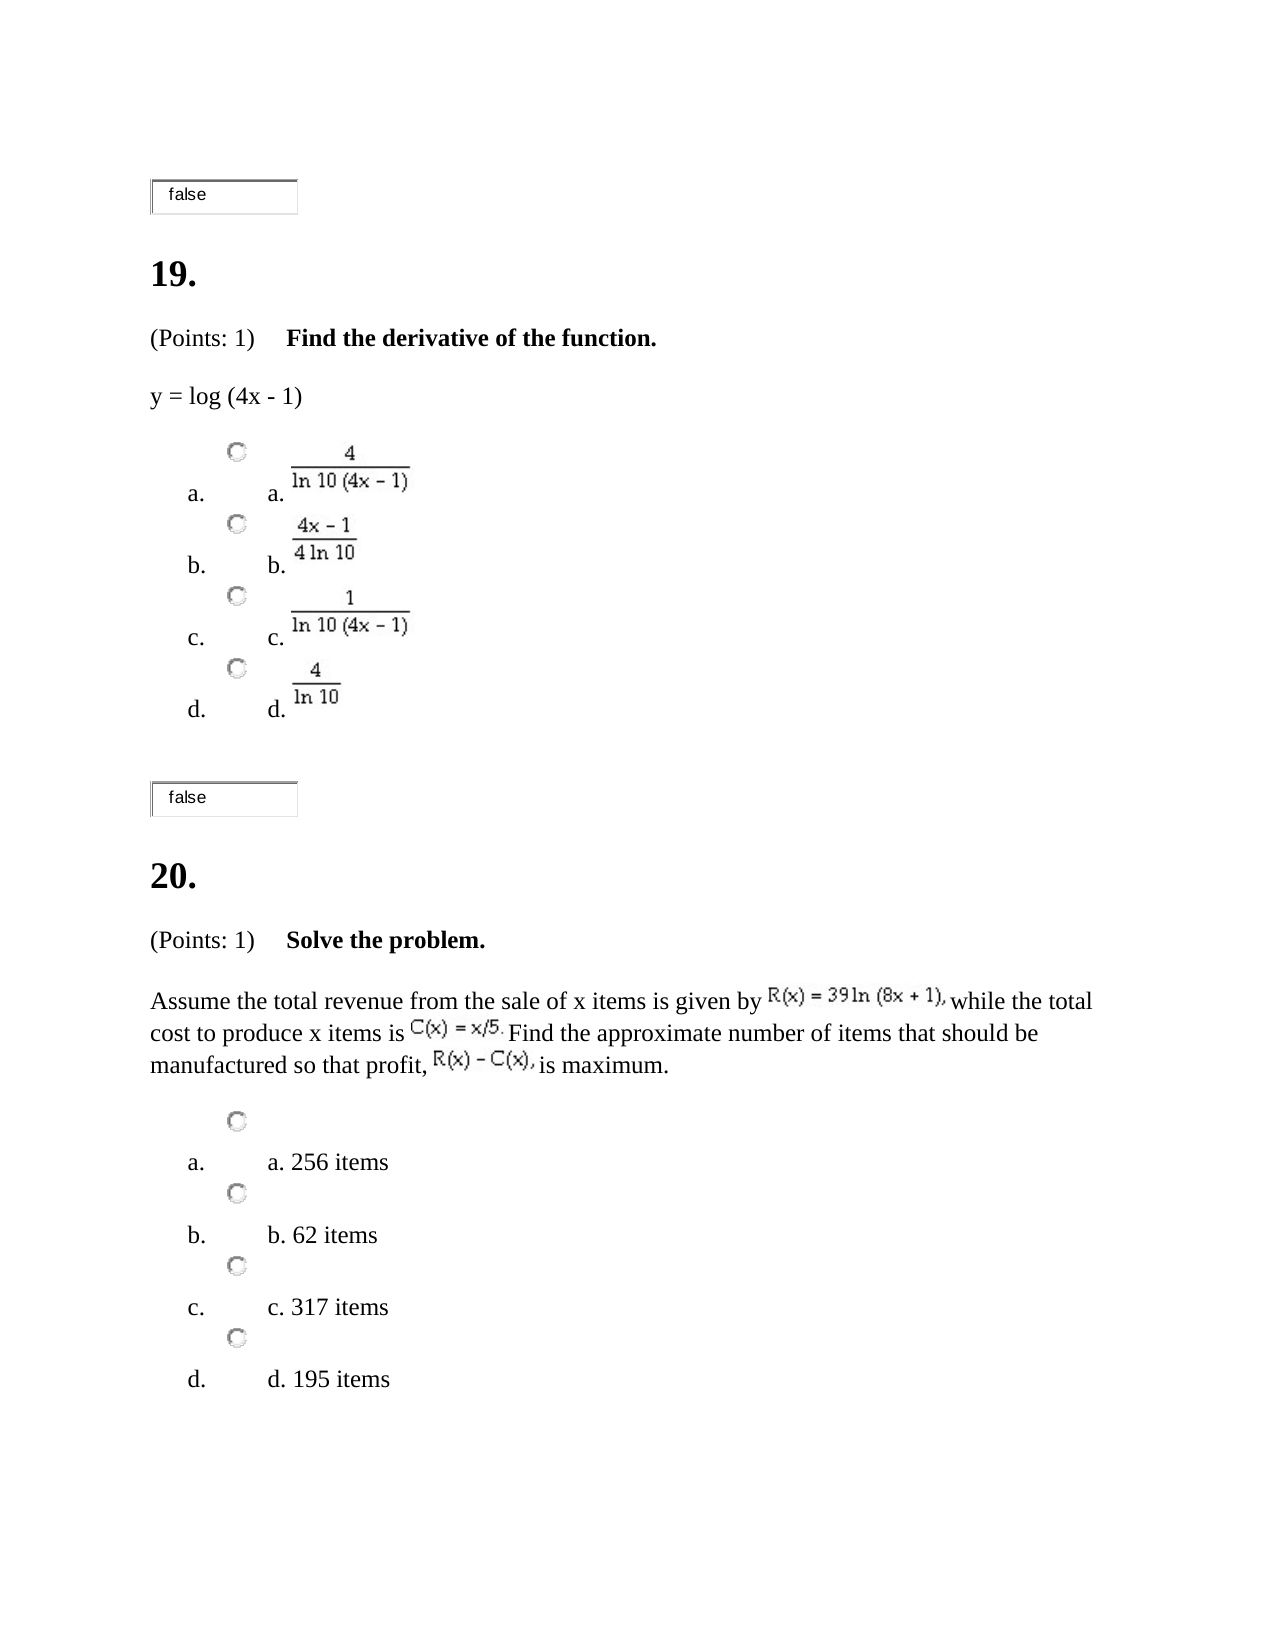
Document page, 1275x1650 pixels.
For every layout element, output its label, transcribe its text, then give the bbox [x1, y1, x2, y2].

text (Points: 1) Solve the problem. Assume the total revenue from the sale of x items is given by while the total cost to produce x items is Find the approximate number of items that should be manufactured so that profit, is maximum. [150, 926, 1125, 1079]
text 19. [150, 251, 1125, 294]
picture [292, 514, 362, 574]
list a. [187, 434, 1125, 507]
picture [291, 586, 415, 646]
list c. 317 items [187, 1248, 1125, 1321]
text (Points: 1) Find the derivative of the function. y = log (4x - 1) [150, 323, 1125, 409]
list c. [187, 579, 1125, 651]
picture [433, 1047, 539, 1074]
list b. [187, 507, 1125, 579]
text 20. [150, 853, 1125, 896]
picture [411, 1015, 508, 1042]
picture [292, 658, 346, 718]
picture [768, 983, 950, 1010]
picture [291, 441, 415, 502]
list d. [187, 651, 1125, 723]
list a. 256 items [187, 1104, 1125, 1176]
list d. 195 items [187, 1321, 1125, 1393]
list b. 62 items [187, 1176, 1125, 1248]
